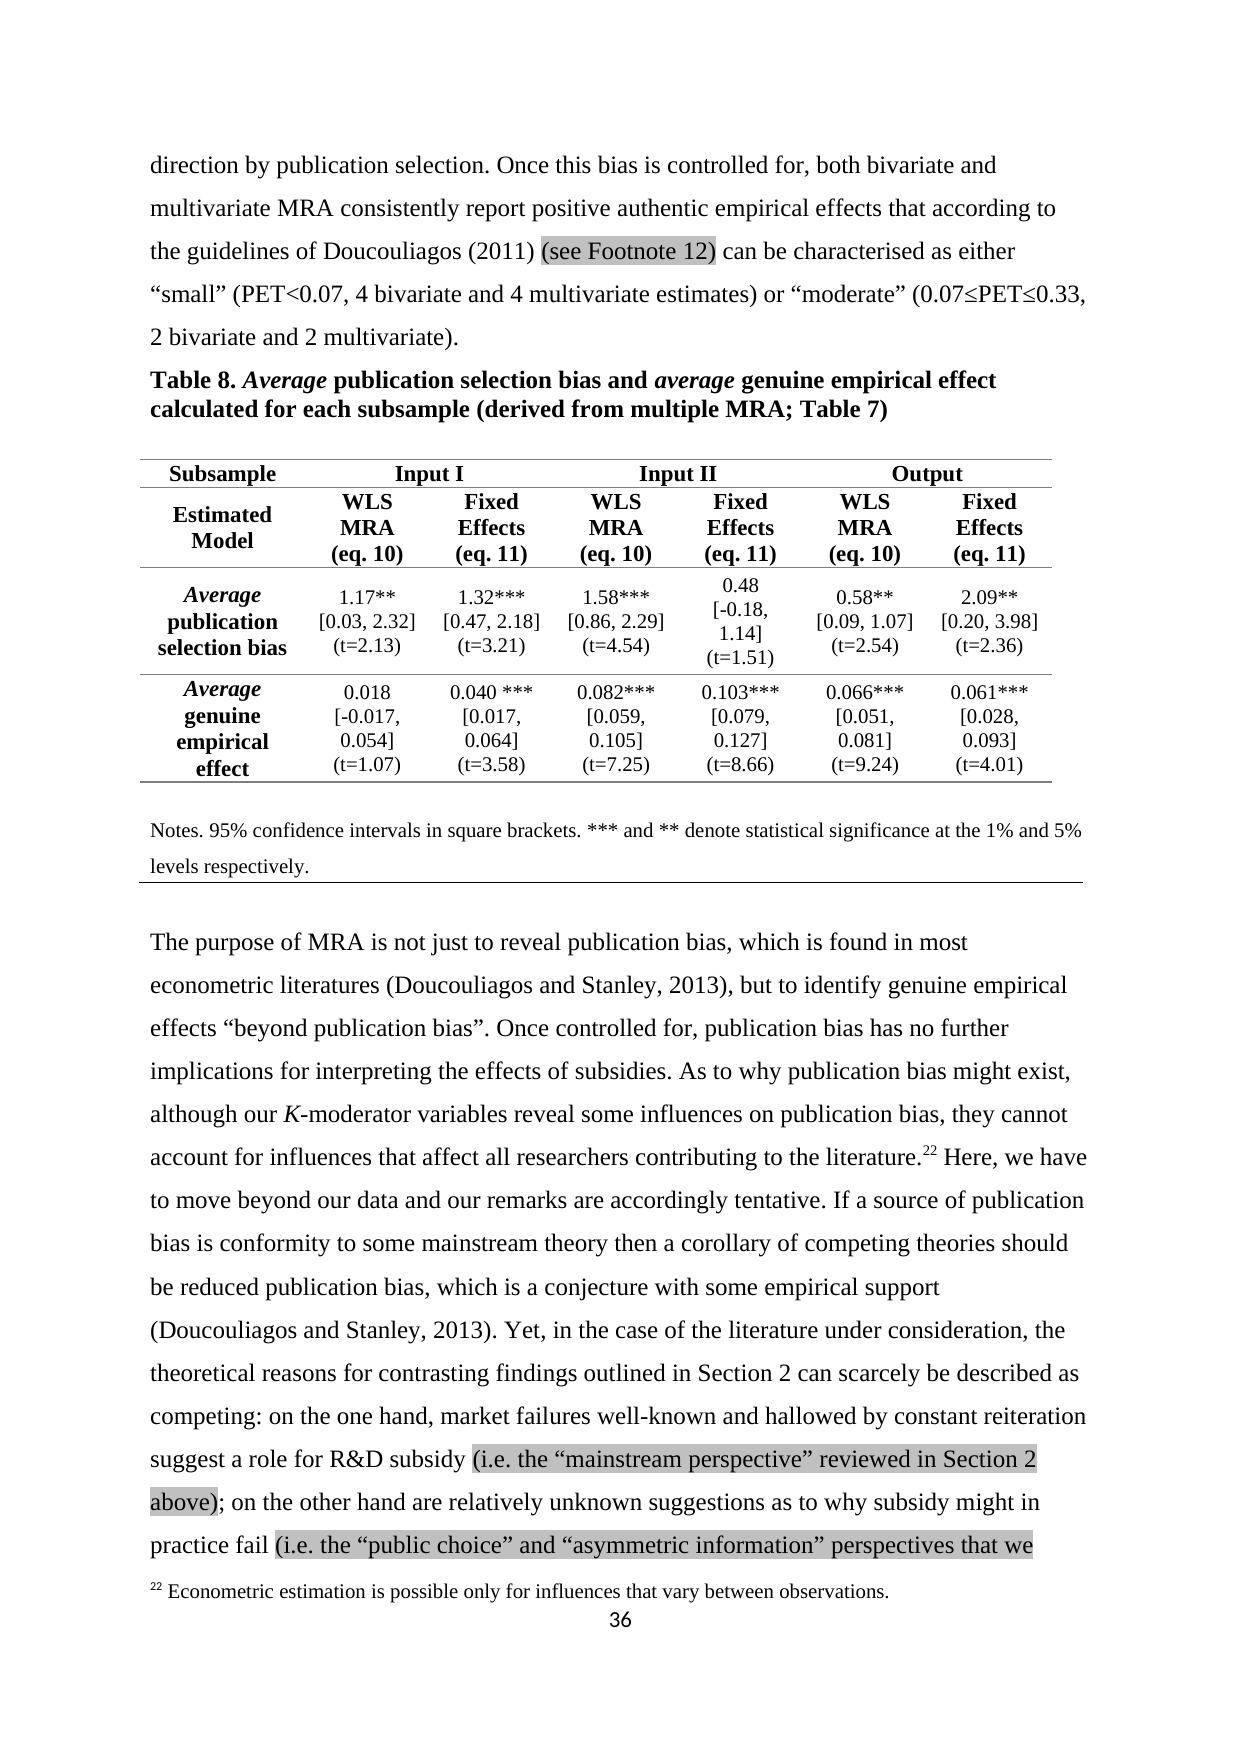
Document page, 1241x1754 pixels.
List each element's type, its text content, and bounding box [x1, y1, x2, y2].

table_cell Average publication selection bias [140, 568, 305, 674]
table_cell Fixed Effects (eq. 11) [678, 488, 803, 567]
table_cell WLS MRA (eq. 10) [803, 488, 927, 567]
table_cell 0.58** [0.09, 1.07] (t=2.54) [803, 568, 927, 674]
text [150, 150, 1090, 351]
table_cell Average genuine empirical effect [140, 675, 305, 781]
table_cell WLS MRA (eq. 10) [305, 488, 429, 567]
table_cell 1.17** [0.03, 2.32] (t=2.13) [305, 568, 429, 674]
table_cell 0.061*** [0.028, 0.093] (t=4.01) [927, 675, 1052, 781]
table_cell 0.48 [-0.18, 1.14] (t=1.51) [678, 568, 803, 674]
table_cell 0.082*** [0.059, 0.105] (t=7.25) [554, 675, 678, 781]
table_header Input I [305, 460, 554, 487]
table_cell Fixed Effects (eq. 11) [927, 488, 1052, 567]
table_header Output [803, 460, 1052, 487]
table_cell 0.066*** [0.051, 0.081] (t=9.24) [803, 675, 927, 781]
table_cell 2.09** [0.20, 3.98] (t=2.36) [927, 568, 1052, 674]
text Table 8. Average publication selection bias and average genuine empirical effect calculated for each subsample (derived from multiple MRA; Table 7) [150, 366, 1090, 423]
table_cell WLS MRA (eq. 10) [554, 488, 678, 567]
table_cell 0.103*** [0.079, 0.127] (t=8.66) [678, 675, 803, 781]
table_header Subsample [140, 460, 305, 487]
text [150, 927, 1090, 1559]
text Notes. 95% confidence intervals in square brackets. *** and ** denote statistical significance at the 1% and 5% levels respectively. [150, 818, 1090, 878]
table_cell 0.018 [-0.017, 0.054] (t=1.07) [305, 675, 429, 781]
table_cell 0.040 *** [0.017, 0.064] (t=3.58) [429, 675, 554, 781]
table_cell 1.32*** [0.47, 2.18] (t=3.21) [429, 568, 554, 674]
table_cell Fixed Effects (eq. 11) [429, 488, 554, 567]
table_header Input II [554, 460, 803, 487]
table_cell Estimated Model [140, 488, 305, 567]
table_cell 1.58*** [0.86, 2.29] (t=4.54) [554, 568, 678, 674]
